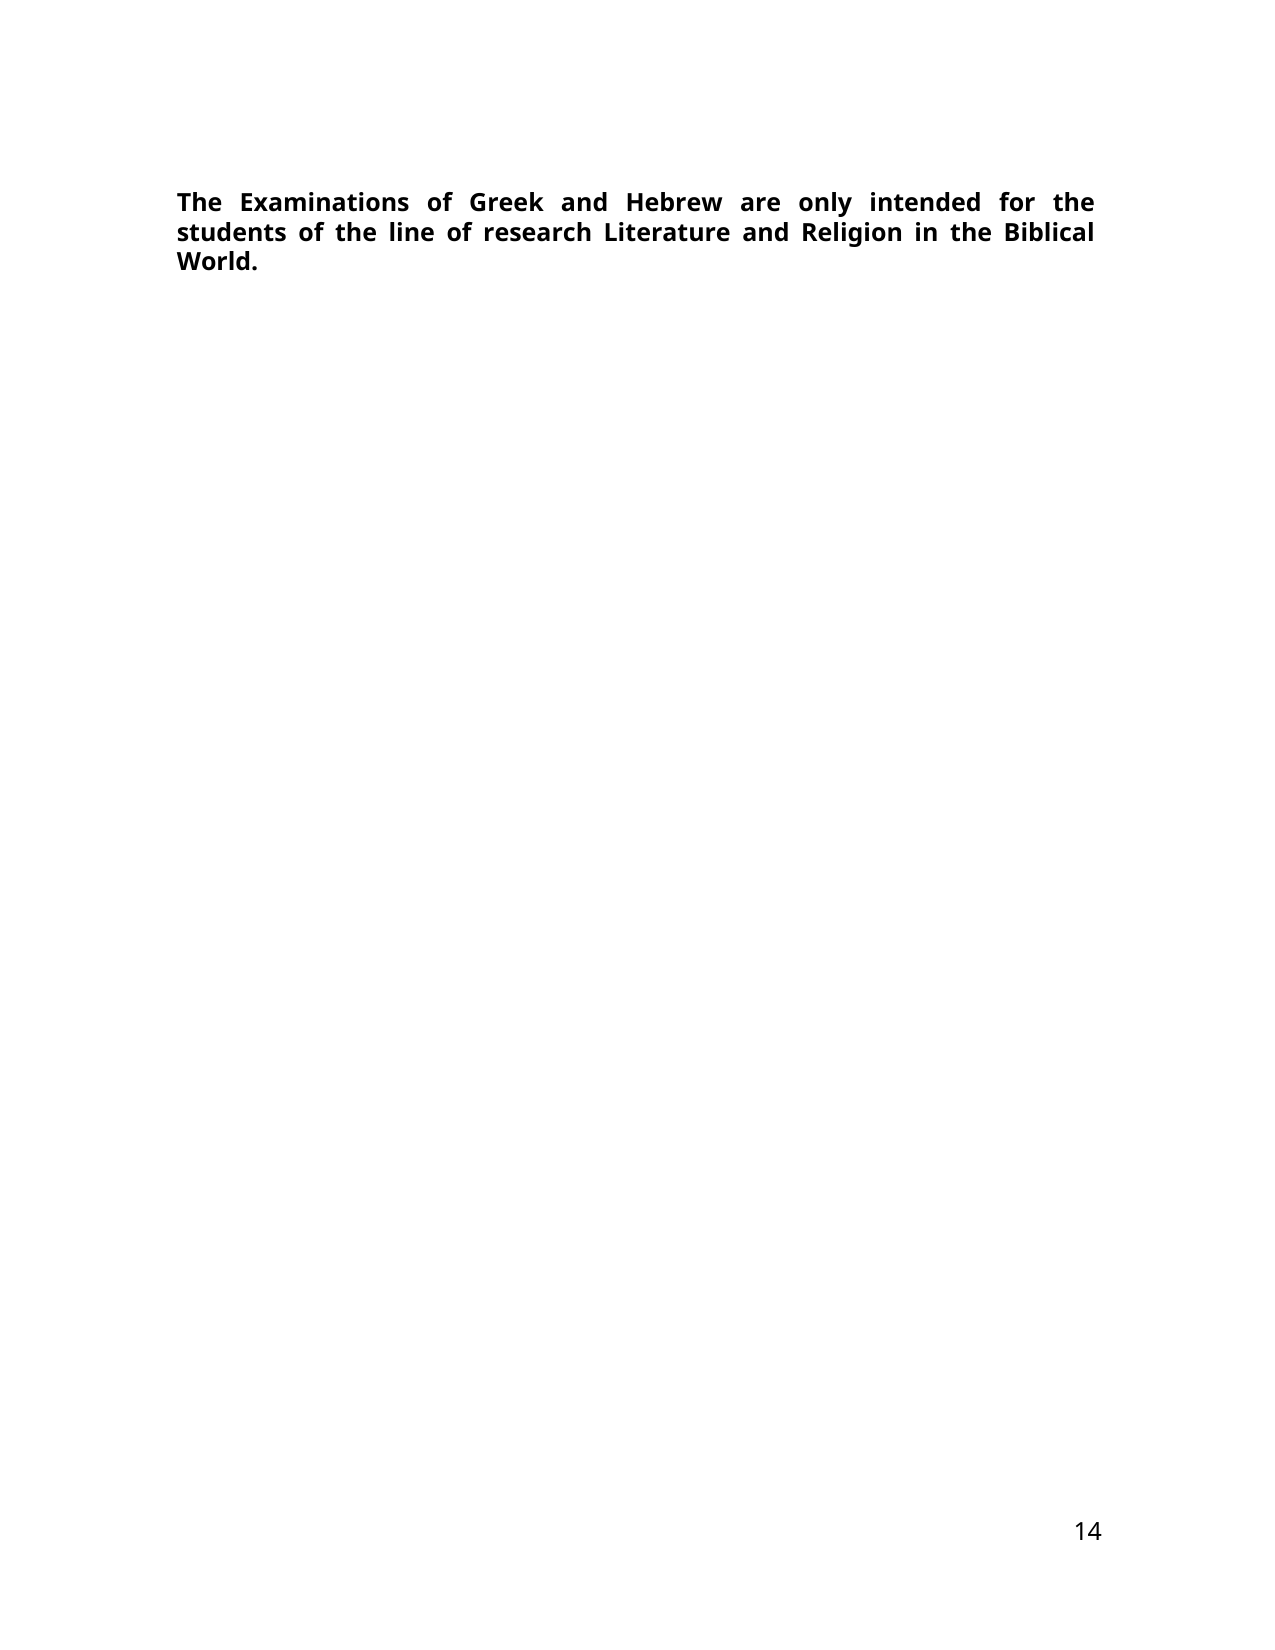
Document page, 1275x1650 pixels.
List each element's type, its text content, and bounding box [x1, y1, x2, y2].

subtitle The Examinations of Greek and Hebrew are only intended for the students of the line of research Literature and Religion in the Biblical World. [177, 187, 1097, 277]
